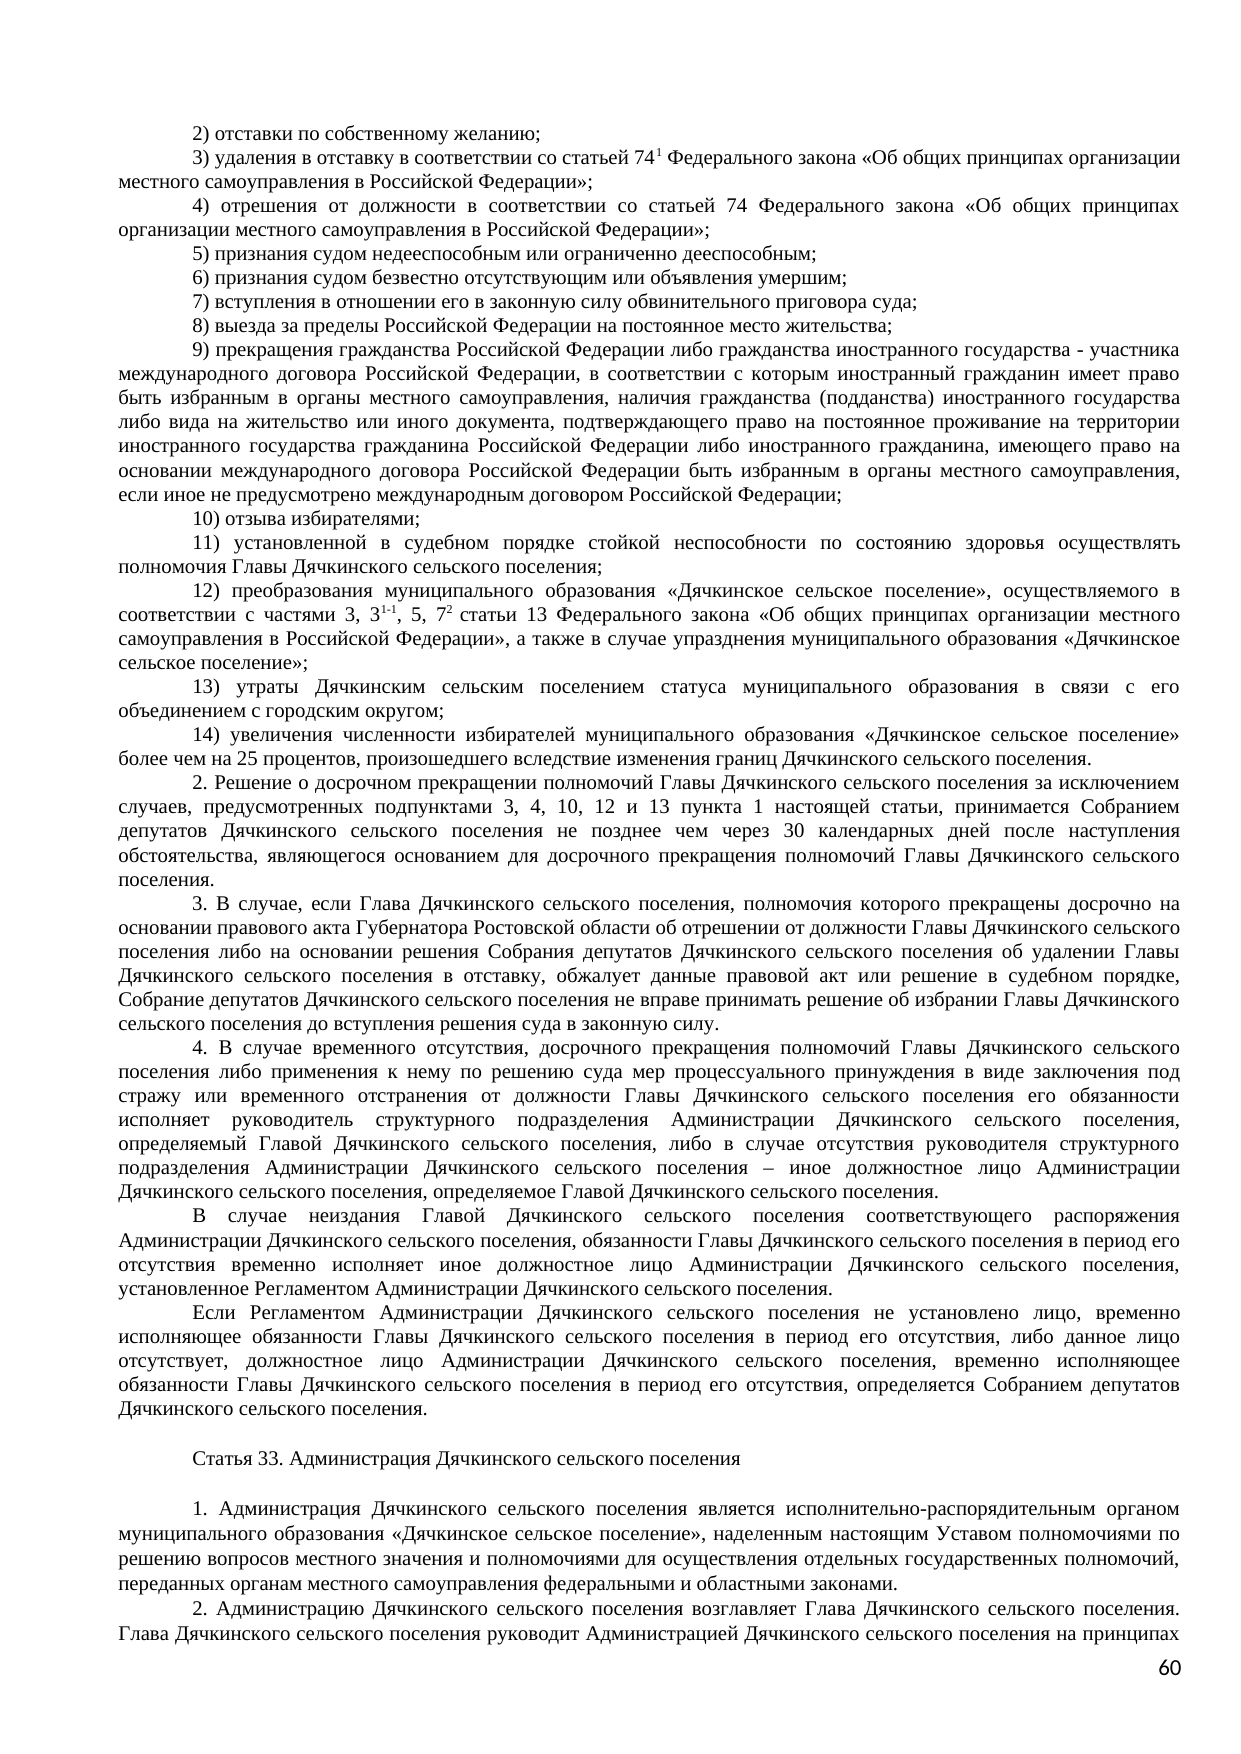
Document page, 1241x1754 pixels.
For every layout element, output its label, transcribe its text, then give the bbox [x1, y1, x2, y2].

text 12) преобразования муниципального образования «Дячкинское сельское поселение», осуществляемого в соответствии с частями 3, 31-1, 5, 72 статьи 13 Федерального закона «Об общих принципах организации местного самоуправления в Российской Федерации», а также в случае упразднения муниципального образования «Дячкинское сельское поселение»; [118, 578, 1181, 674]
text 1. Администрация Дячкинского сельского поселения является исполнительно-распорядительным органом муниципального образования «Дячкинское сельское поселение», наделенным настоящим Уставом полномочиями по решению вопросов местного значения и полномочиями для осуществления отдельных государственных полномочий, переданных органам местного самоуправления федеральными и областными законами. [118, 1495, 1181, 1595]
text 2. Решение о досрочном прекращении полномочий Главы Дячкинского сельского поселения за исключением случаев, предусмотренных подпунктами 3, 4, 10, 12 и 13 пункта 1 настоящей статьи, принимается Собранием депутатов Дячкинского сельского поселения не позднее чем через 30 календарных дней после наступления обстоятельства, являющегося основанием для досрочного прекращения полномочий Главы Дячкинского сельского поселения. [118, 770, 1181, 891]
text 3. В случае, если Глава Дячкинского сельского поселения, полномочия которого прекращены досрочно на основании правового акта Губернатора Ростовской области об отрешении от должности Главы Дячкинского сельского поселения либо на основании решения Собрания депутатов Дячкинского сельского поселения об удалении Главы Дячкинского сельского поселения в отставку, обжалует данные правовой акт или решение в судебном порядке, Собрание депутатов Дячкинского сельского поселения не вправе принимать решение об избрании Главы Дячкинского сельского поселения до вступления решения суда в законную силу. [118, 891, 1181, 1035]
text 13) утраты Дячкинским сельским поселением статуса муниципального образования в связи с его объединением с городским округом; [118, 674, 1181, 722]
text 5) признания судом недееспособным или ограниченно дееспособным; [118, 241, 1181, 265]
text 4) отрешения от должности в соответствии со статьей 74 Федерального закона «Об общих принципах организации местного самоуправления в Российской Федерации»; [118, 193, 1181, 241]
text Если Регламентом Администрации Дячкинского сельского поселения не установлено лицо, временно исполняющее обязанности Главы Дячкинского сельского поселения в период его отсутствия, либо данное лицо отсутствует, должностное лицо Администрации Дячкинского сельского поселения, временно исполняющее обязанности Главы Дячкинского сельского поселения в период его отсутствия, определяется Собранием депутатов Дячкинского сельского поселения. [118, 1300, 1181, 1420]
text 9) прекращения гражданства Российской Федерации либо гражданства иностранного государства - участника международного договора Российской Федерации, в соответствии с которым иностранный гражданин имеет право быть избранным в органы местного самоуправления, наличия гражданства (подданства) иностранного государства либо вида на жительство или иного документа, подтверждающего право на постоянное проживание на территории иностранного государства гражданина Российской Федерации либо иностранного гражданина, имеющего право на основании международного договора Российской Федерации быть избранным в органы местного самоуправления, если иное не предусмотрено международным договором Российской Федерации; [118, 337, 1181, 506]
text 14) увеличения численности избирателей муниципального образования «Дячкинское сельское поселение» более чем на 25 процентов, произошедшего вследствие изменения границ Дячкинского сельского поселения. [118, 722, 1181, 770]
text Статья 33. Администрация Дячкинского сельского поселения [118, 1445, 1181, 1470]
text 8) выезда за пределы Российской Федерации на постоянное место жительства; [118, 313, 1181, 337]
text В случае неиздания Главой Дячкинского сельского поселения соответствующего распоряжения Администрации Дячкинского сельского поселения, обязанности Главы Дячкинского сельского поселения в период его отсутствия временно исполняет иное должностное лицо Администрации Дячкинского сельского поселения, установленное Регламентом Администрации Дячкинского сельского поселения. [118, 1203, 1181, 1300]
text 6) признания судом безвестно отсутствующим или объявления умершим; [118, 265, 1181, 289]
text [118, 1595, 1181, 1645]
text 7) вступления в отношении его в законную силу обвинительного приговора суда; [118, 289, 1181, 313]
text 10) отзыва избирателями; [118, 506, 1181, 530]
text 2) отставки по собственному желанию; [118, 121, 1181, 145]
text 4. В случае временного отсутствия, досрочного прекращения полномочий Главы Дячкинского сельского поселения либо применения к нему по решению суда мер процессуального принуждения в виде заключения под стражу или временного отстранения от должности Главы Дячкинского сельского поселения его обязанности исполняет руководитель структурного подразделения Администрации Дячкинского сельского поселения, определяемый Главой Дячкинского сельского поселения, либо в случае отсутствия руководителя структурного подразделения Администрации Дячкинского сельского поселения – иное должностное лицо Администрации Дячкинского сельского поселения, определяемое Главой Дячкинского сельского поселения. [118, 1035, 1181, 1203]
text 11) установленной в судебном порядке стойкой неспособности по состоянию здоровья осуществлять полномочия Главы Дячкинского сельского поселения; [118, 530, 1181, 578]
text 3) удаления в отставку в соответствии со статьей 741 Федерального закона «Об общих принципах организации местного самоуправления в Российской Федерации»; [118, 145, 1181, 193]
